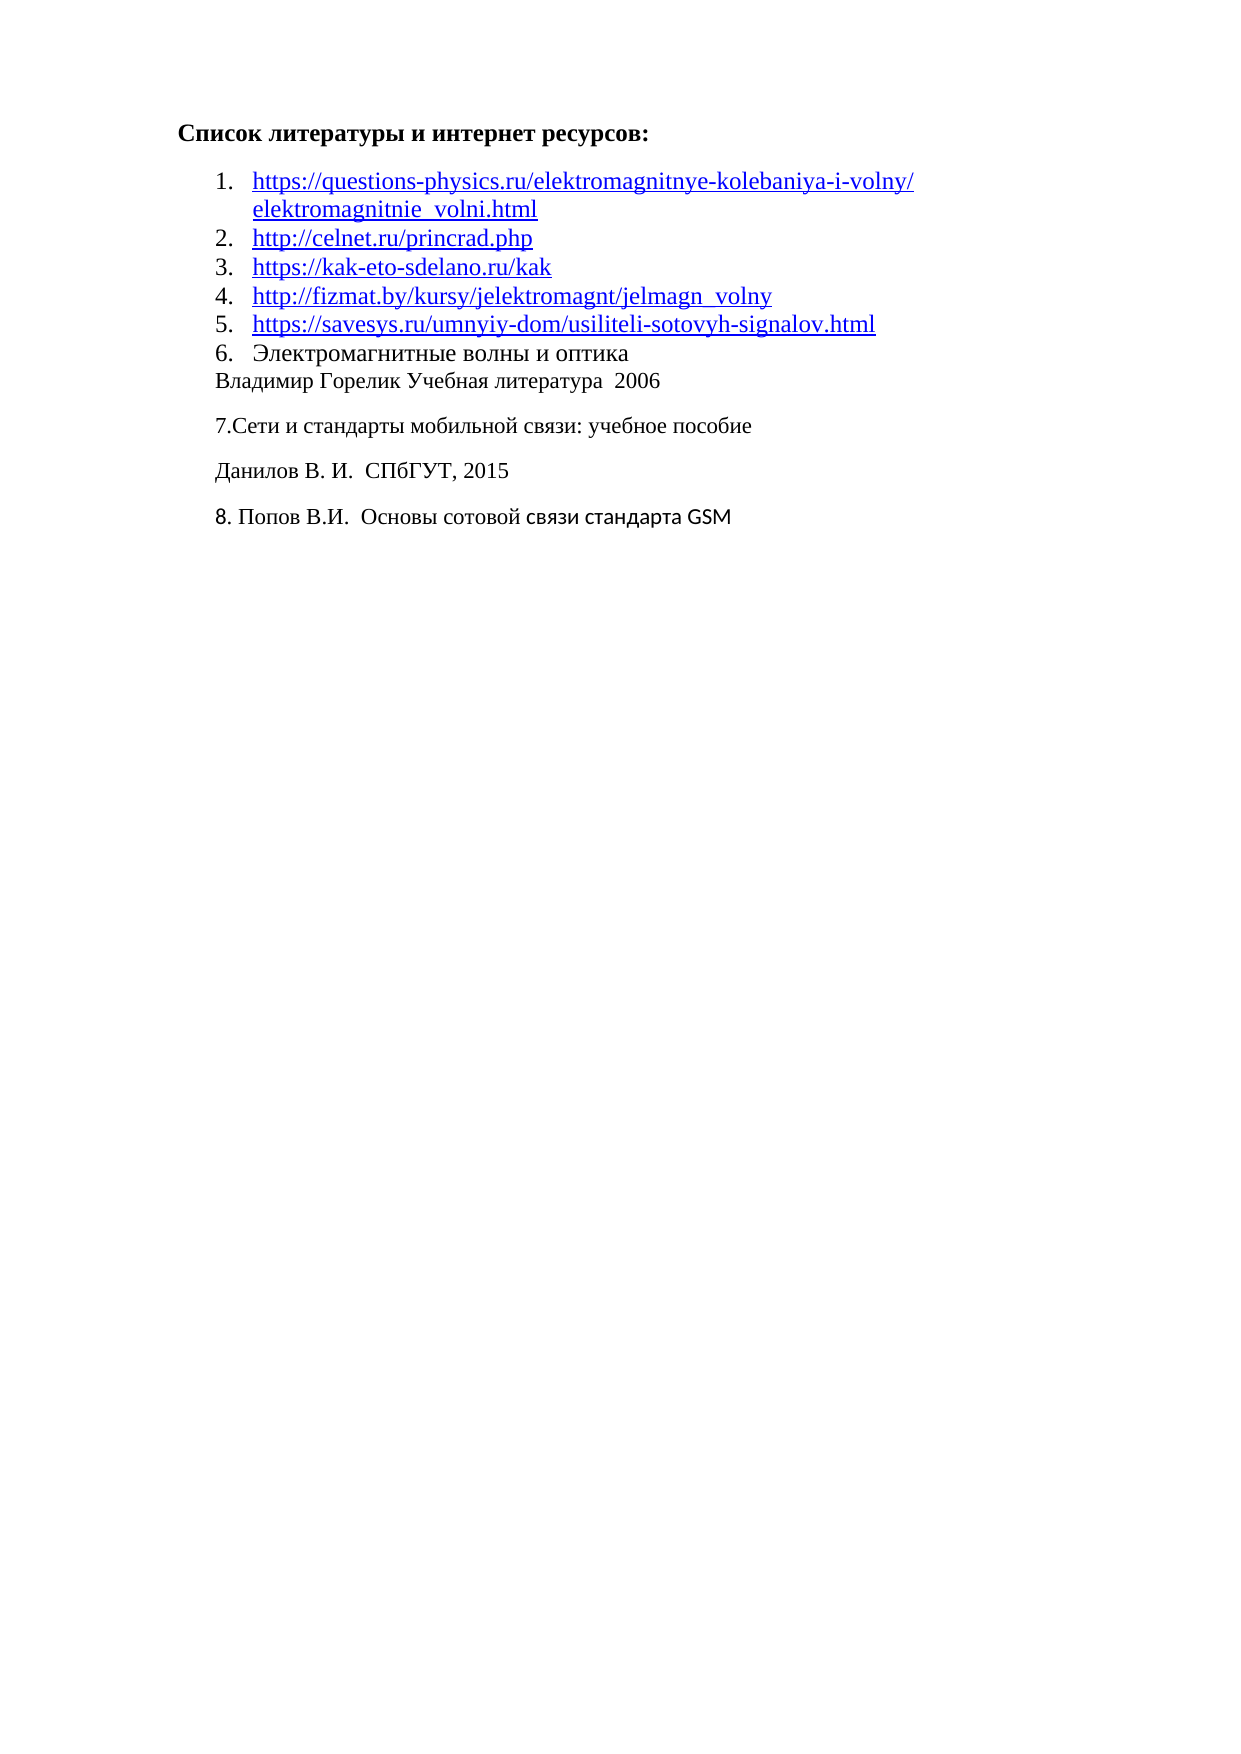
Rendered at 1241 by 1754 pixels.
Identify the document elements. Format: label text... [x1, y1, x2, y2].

list http://celnet.ru/princrad.php [215, 223, 1152, 252]
text Данилов В. И. СПбГУТ, 2015 [215, 457, 1152, 484]
list http://fizmat.by/kursy/jelektromagnt/jelmagn_volny [215, 281, 1152, 309]
text 8. Попов В.И. Основы сотовой связи стандарта GSM [215, 502, 1152, 530]
text 7.Сети и стандарты мобильной связи: учебное пособие [215, 412, 1152, 438]
list https://savesys.ru/umnyiy-dom/usiliteli-sotovyh-signalov.html [215, 309, 1152, 338]
list Электромагнитные волны и оптика [215, 338, 1152, 367]
list https://kak-eto-sdelano.ru/kak [215, 252, 1152, 281]
text Список литературы и интернет ресурсов: [177, 118, 1152, 147]
list https://questions-physics.ru/elektromagnitnye-kolebaniya-i-volny/elektromagnitnie_volni.html [215, 166, 1152, 223]
text Владимир Горелик Учебная литература 2006 [215, 367, 1152, 393]
